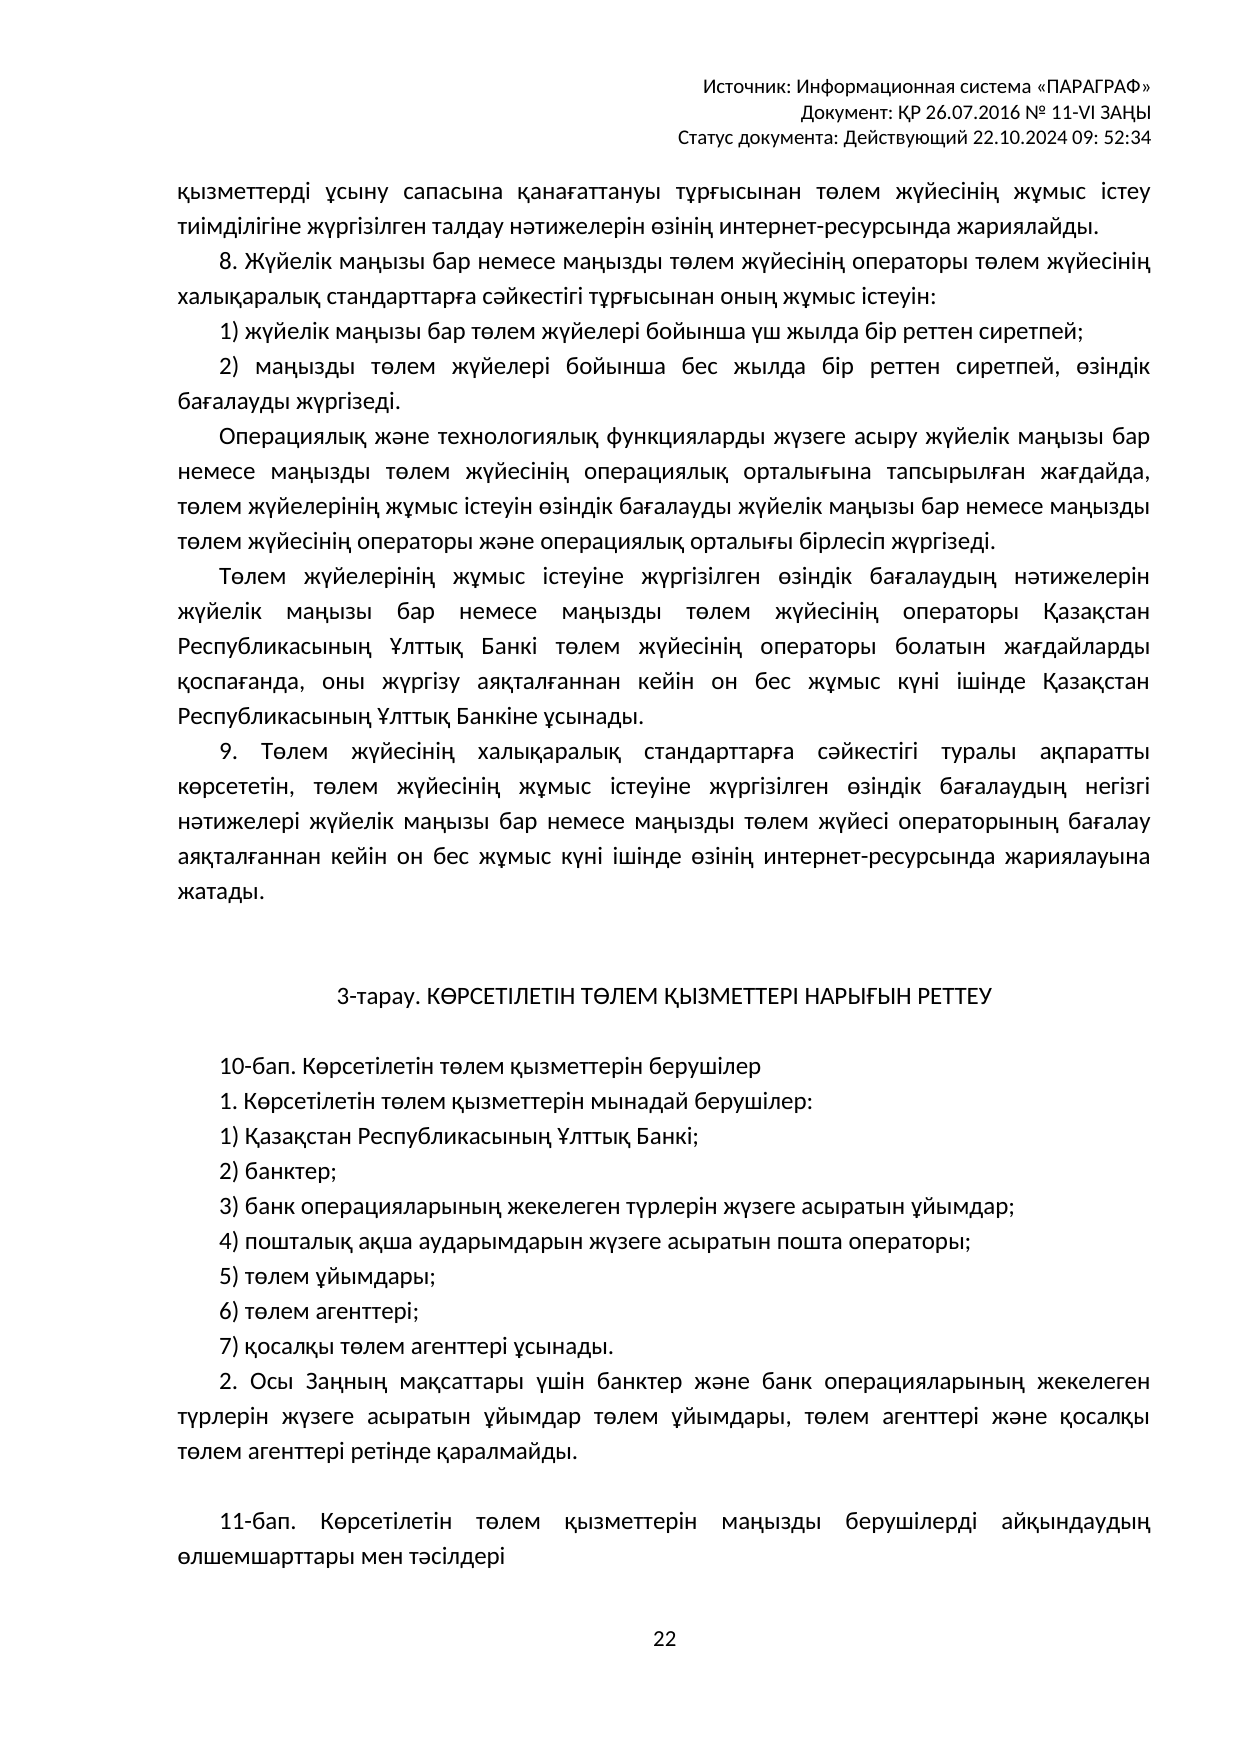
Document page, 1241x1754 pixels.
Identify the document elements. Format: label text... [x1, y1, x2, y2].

text 8. Жүйелік маңызы бар немесе маңызды төлем жүйесінің операторы төлем жүйесінің халықаралық стандарттарға сәйкестігі тұрғысынан оның жұмыс істеуін: [177, 245, 1152, 311]
text 10-бап. Көрсетілетін төлем қызметтерін берушілер [177, 1050, 1152, 1081]
text 1) жүйелік маңызы бар төлем жүйелері бойынша үш жылда бір реттен сиретпей; [177, 315, 1152, 346]
text 2. Осы Заңның мақсаттары үшін банктер және банк операцияларының жекелеген түрлерін жүзеге асыратын ұйымдар төлем ұйымдары, төлем агенттері және қосалқы төлем агенттері ретінде қаралмайды. [177, 1365, 1152, 1466]
text 2) банктер; [177, 1155, 1152, 1186]
text 9. Төлем жүйесінің халықаралық стандарттарға сәйкестігі туралы ақпаратты көрсететін, төлем жүйесінің жұмыс істеуіне жүргізілген өзіндік бағалаудың негізгі нәтижелері жүйелік маңызы бар немесе маңызды төлем жүйесі операторының бағалау аяқталғаннан кейін он бес жұмыс күні ішінде өзінің интернет-ресурсында жариялауына жатады. [177, 735, 1152, 906]
text 7) қосалқы төлем агенттері ұсынады. [177, 1330, 1152, 1361]
text 2) маңызды төлем жүйелері бойынша бес жылда бір реттен сиретпей, өзіндік бағалауды жүргізеді. [177, 350, 1152, 416]
text 4) пошталық ақша аударымдарын жүзеге асыратын пошта операторы; [177, 1225, 1152, 1256]
text 3) банк операцияларының жекелеген түрлерін жүзеге асыратын ұйымдар; [177, 1190, 1152, 1221]
text 1) Қазақстан Республикасының Ұлттық Банкі; [177, 1120, 1152, 1151]
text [177, 175, 1152, 241]
text Төлем жүйелерінің жұмыс істеуіне жүргізілген өзіндік бағалаудың нәтижелерін жүйелік маңызы бар немесе маңызды төлем жүйесінің операторы Қазақстан Республикасының Ұлттық Банкі төлем жүйесінің операторы болатын жағдайларды қоспағанда, оны жүргізу аяқталғаннан кейін он бес жұмыс күні ішінде Қазақстан Республикасының Ұлттық Банкіне ұсынады. [177, 560, 1152, 731]
text 11-бап. Көрсетілетін төлем қызметтерін маңызды берушілерді айқындаудың өлшемшарттары мен тәсілдері [177, 1505, 1152, 1571]
text 5) төлем ұйымдары; [177, 1260, 1152, 1291]
text 6) төлем агенттері; [177, 1295, 1152, 1326]
text 1. Көрсетілетін төлем қызметтерін мынадай берушілер: [177, 1085, 1152, 1116]
text Операциялық және технологиялық функцияларды жүзеге асыру жүйелік маңызы бар немесе маңызды төлем жүйесінің операциялық орталығына тапсырылған жағдайда, төлем жүйелерінің жұмыс істеуін өзіндік бағалауды жүйелік маңызы бар немесе маңызды төлем жүйесінің операторы және операциялық орталығы бірлесіп жүргізеді. [177, 420, 1152, 556]
text 3-тарау. КӨРСЕТІЛЕТІН ТӨЛЕМ ҚЫЗМЕТТЕРІ НАРЫҒЫН РЕТТЕУ [177, 980, 1152, 1011]
